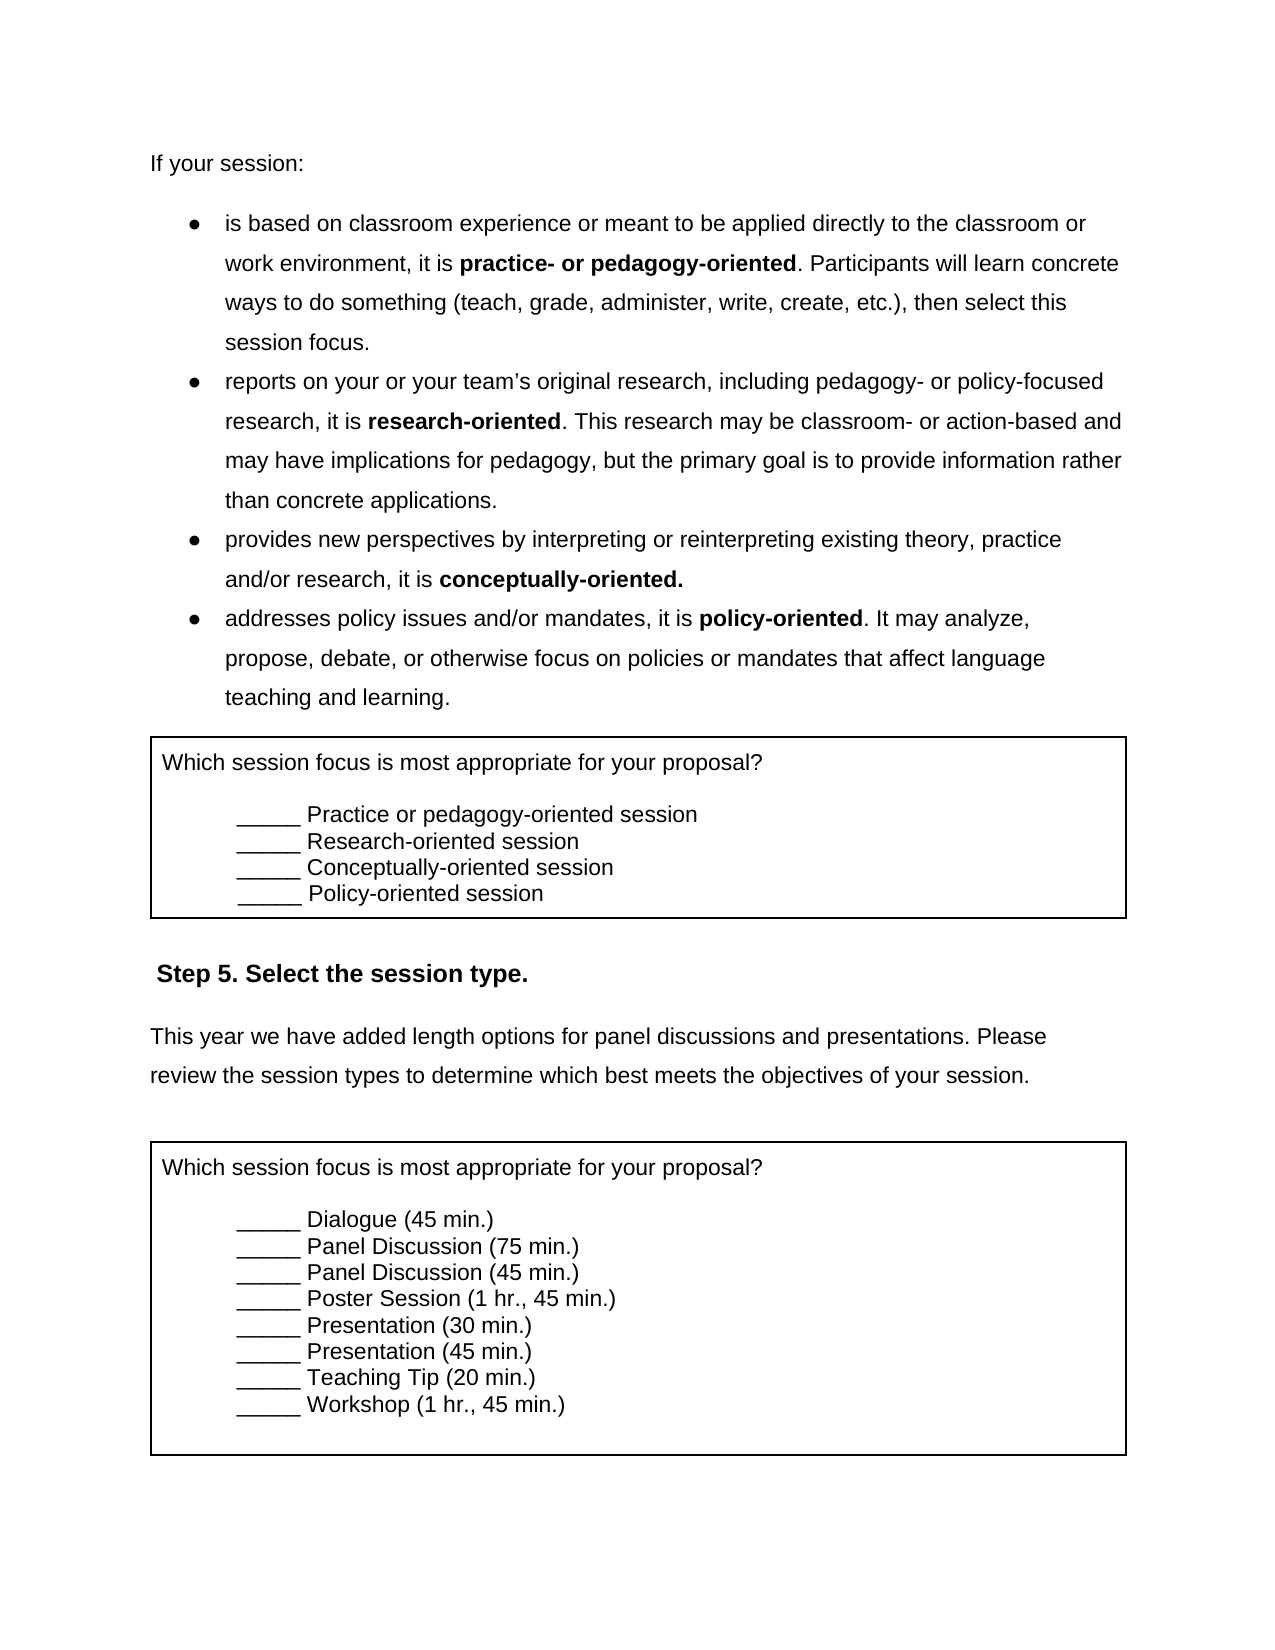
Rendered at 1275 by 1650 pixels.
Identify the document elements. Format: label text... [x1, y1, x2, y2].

text If your session: [150, 150, 1125, 176]
text Step 5. Select the session type. [150, 959, 1125, 987]
list is based on classroom experience or meant to be applied directly to the classroom or work environment, it is practice- or pedagogy-oriented. Participants will learn concrete ways to do something (teach, grade, administer, write, create, etc.), then select this session focus. [187, 210, 1125, 355]
list reports on your or your team’s original research, including pedagogy- or policy-focused research, it is research-oriented. This research may be classroom- or action-based and may have implications for pedagogy, but the primary goal is to provide information rather than concrete applications. [187, 368, 1125, 513]
table_header Which session focus is most appropriate for your proposal? _____ Dialogue (45 min.) _____ Panel Discussion (75 min.) _____ Panel Discussion (45 min.) _____ Poster Session (1 hr., 45 min.) _____ Presentation (30 min.) _____ Presentation (45 min.) _____ Teaching Tip (20 min.) _____ Workshop (1 hr., 45 min.) [152, 1143, 1125, 1454]
text This year we have added length options for panel discussions and presentations. Please review the session types to determine which best meets the objectives of your session. [150, 1023, 1125, 1088]
table_header Which session focus is most appropriate for your proposal? _____ Practice or pedagogy-oriented session _____ Research-oriented session _____ Conceptually-oriented session _____ Policy-oriented session [152, 738, 1125, 917]
list provides new perspectives by interpreting or reinterpreting existing theory, practice and/or research, it is conceptually-oriented. [187, 526, 1125, 592]
list addresses policy issues and/or mandates, it is policy-oriented. It may analyze, propose, debate, or otherwise focus on policies or mandates that affect language teaching and learning. [187, 605, 1125, 710]
